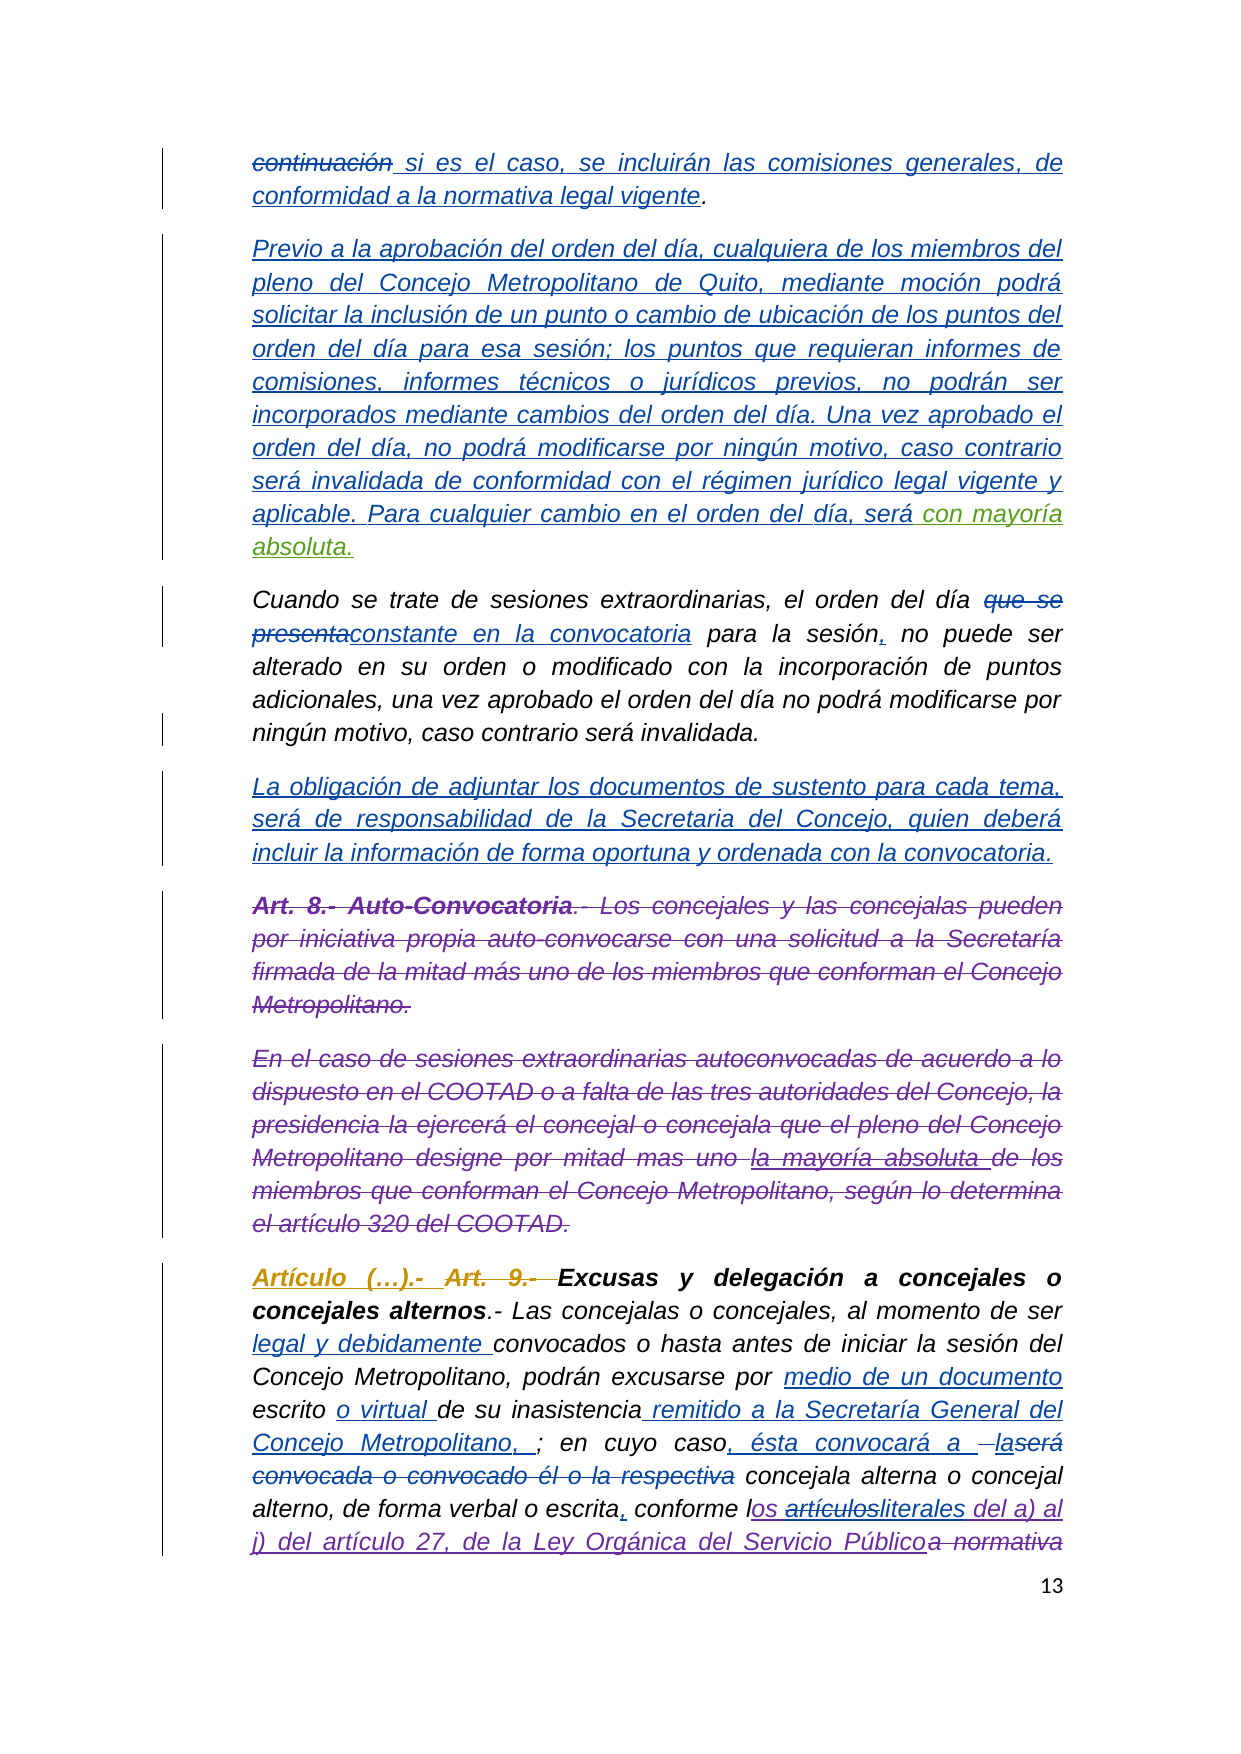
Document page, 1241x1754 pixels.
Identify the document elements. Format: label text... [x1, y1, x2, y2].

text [252, 148, 1063, 209]
text Cuando se trate de sesiones extraordinarias, el orden del día para la sesión no puede ser alterado en su orden o modificado con la incorporación de puntos adicionales, una vez aprobado el orden del día no podrá modificarse por ningún motivo, caso contrario será invalidada. [252, 586, 1063, 746]
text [252, 1263, 1063, 1556]
